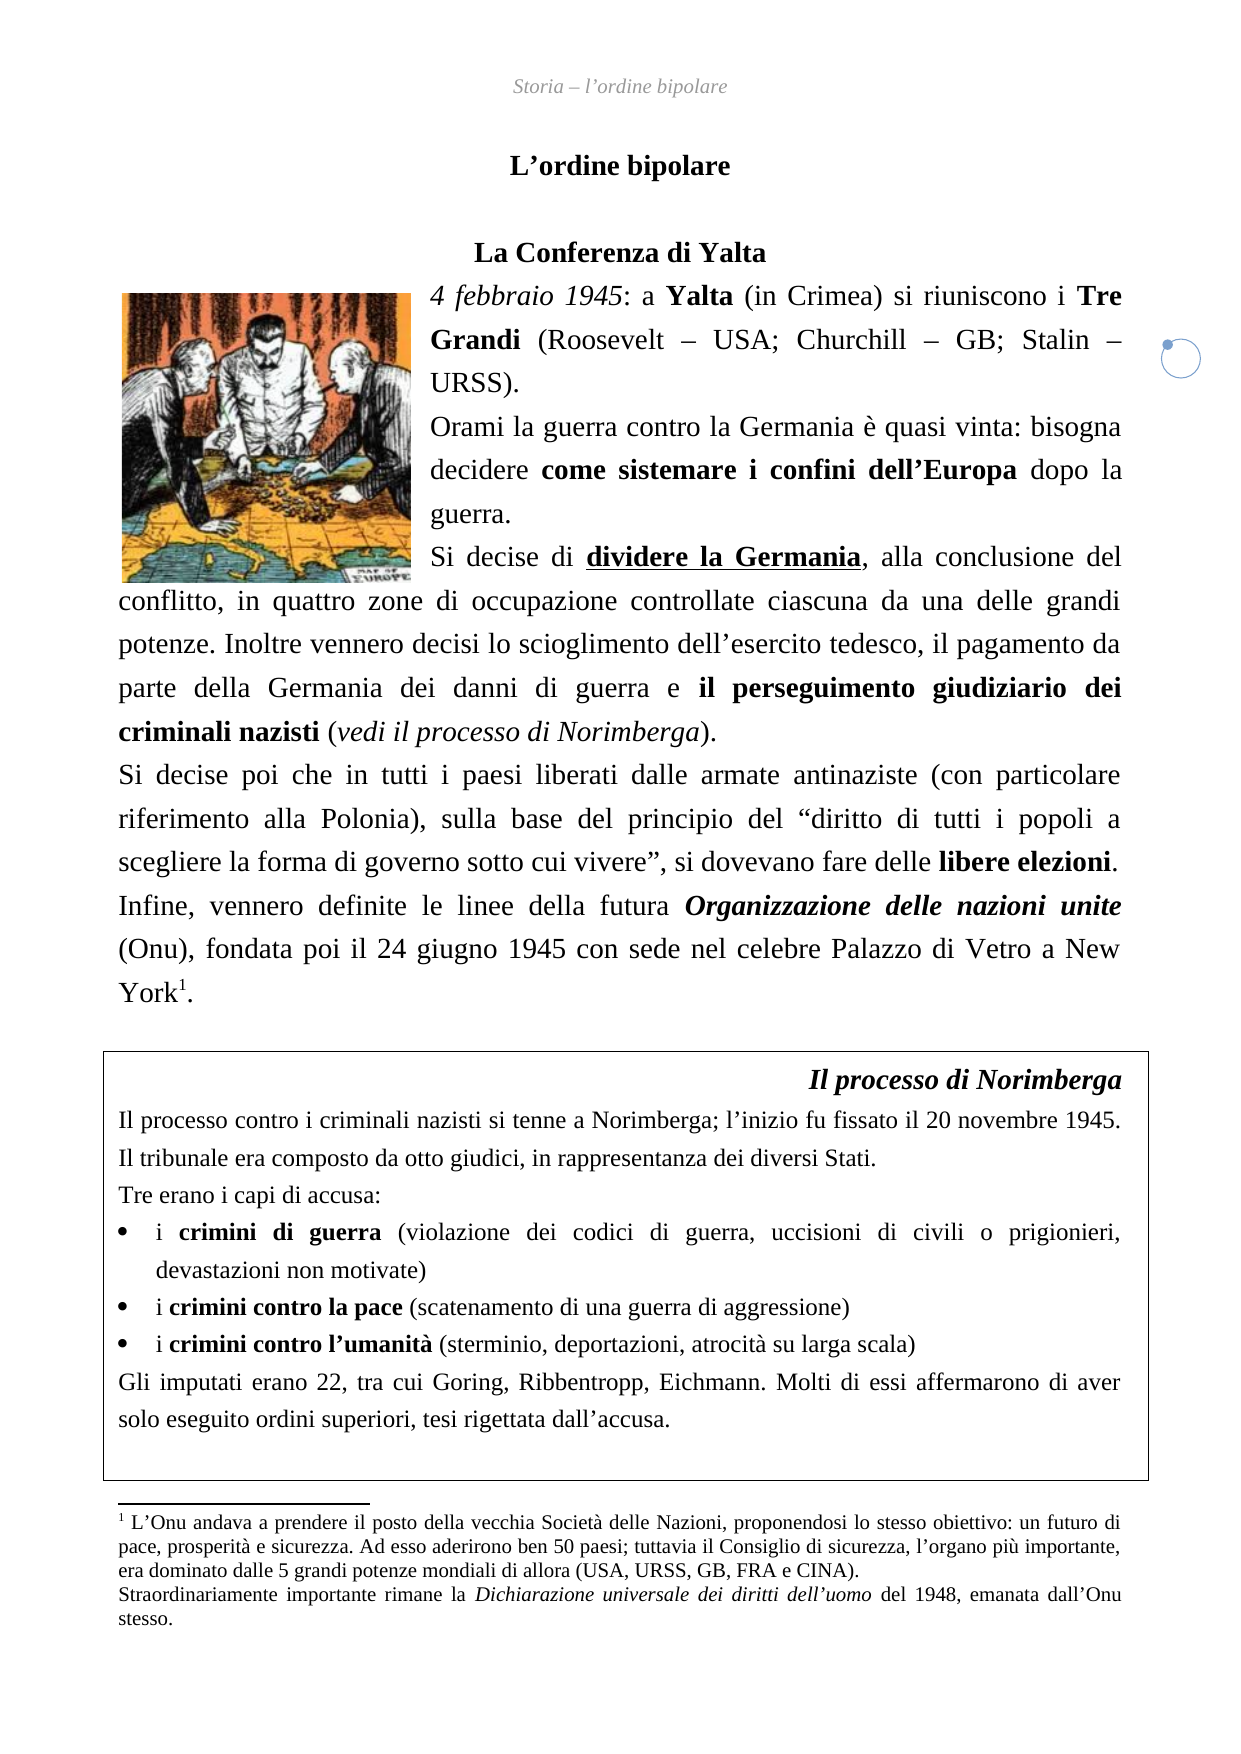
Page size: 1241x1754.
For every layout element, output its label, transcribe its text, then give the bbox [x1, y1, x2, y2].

text Si decise di dividere la Germania, alla conclusione del conflitto, in quattro zone di occupazione controllate ciascuna da una delle grandi potenze. Inoltre vennero decisi lo scioglimento dell’esercito tedesco, il pagamento da parte della Germania dei danni di guerra e il perseguimento giudiziario dei criminali nazisti (vedi il processo di Norimberga). [118, 539, 1122, 747]
list i crimini contro la pace (scatenamento di una guerra di aggressione) [118, 1292, 1122, 1321]
text Tre erano i capi di accusa: [118, 1180, 1122, 1209]
text Infine, vennero definite le linee della futura Organizzazione delle nazioni unite (Onu), fondata poi il 24 giugno 1945 con sede nel celebre Palazzo di Vetro a New York. [118, 888, 1122, 1008]
text Gli imputati erano 22, tra cui Goring, Ribbentropp, Eichmann. Molti di essi affermarono di aver solo eseguito ordini superiori, tesi rigettata dall’accusa. [118, 1367, 1122, 1433]
text Il processo di Norimberga [118, 1062, 1122, 1096]
subtitle La Conferenza di Yalta [118, 235, 1122, 268]
text Orami la guerra contro la Germania è quasi vinta: bisogna decidere come sistemare i confini dell’Europa dopo la guerra. [411, 409, 1122, 529]
text 4 febbraio 1945: a Yalta (in Crimea) si riuniscono i Tre Grandi (Roosevelt – USA; Churchill – GB; Stalin – URSS). [118, 278, 1122, 399]
text Il processo contro i criminali nazisti si tenne a Norimberga; l’inizio fu fissato il 20 novembre 1945. Il tribunale era composto da otto giudici, in rappresentanza dei diversi Stati. [118, 1106, 1122, 1172]
picture [121, 293, 411, 583]
list i crimini di guerra (violazione dei codici di guerra, uccisioni di civili o prigionieri, devastazioni non motivate) [118, 1217, 1122, 1283]
text Si decise poi che in tutti i paesi liberati dalle armate antinaziste (con particolare riferimento alla Polonia), sulla base del principio del “diritto di tutti i popoli a scegliere la forma di governo sotto cui vivere”, si dovevano fare delle libere elezioni. [118, 757, 1122, 878]
list i crimini contro l’umanità (sterminio, deportazioni, atrocità su larga scala) [118, 1329, 1122, 1358]
text L’ordine bipolare [118, 148, 1122, 181]
